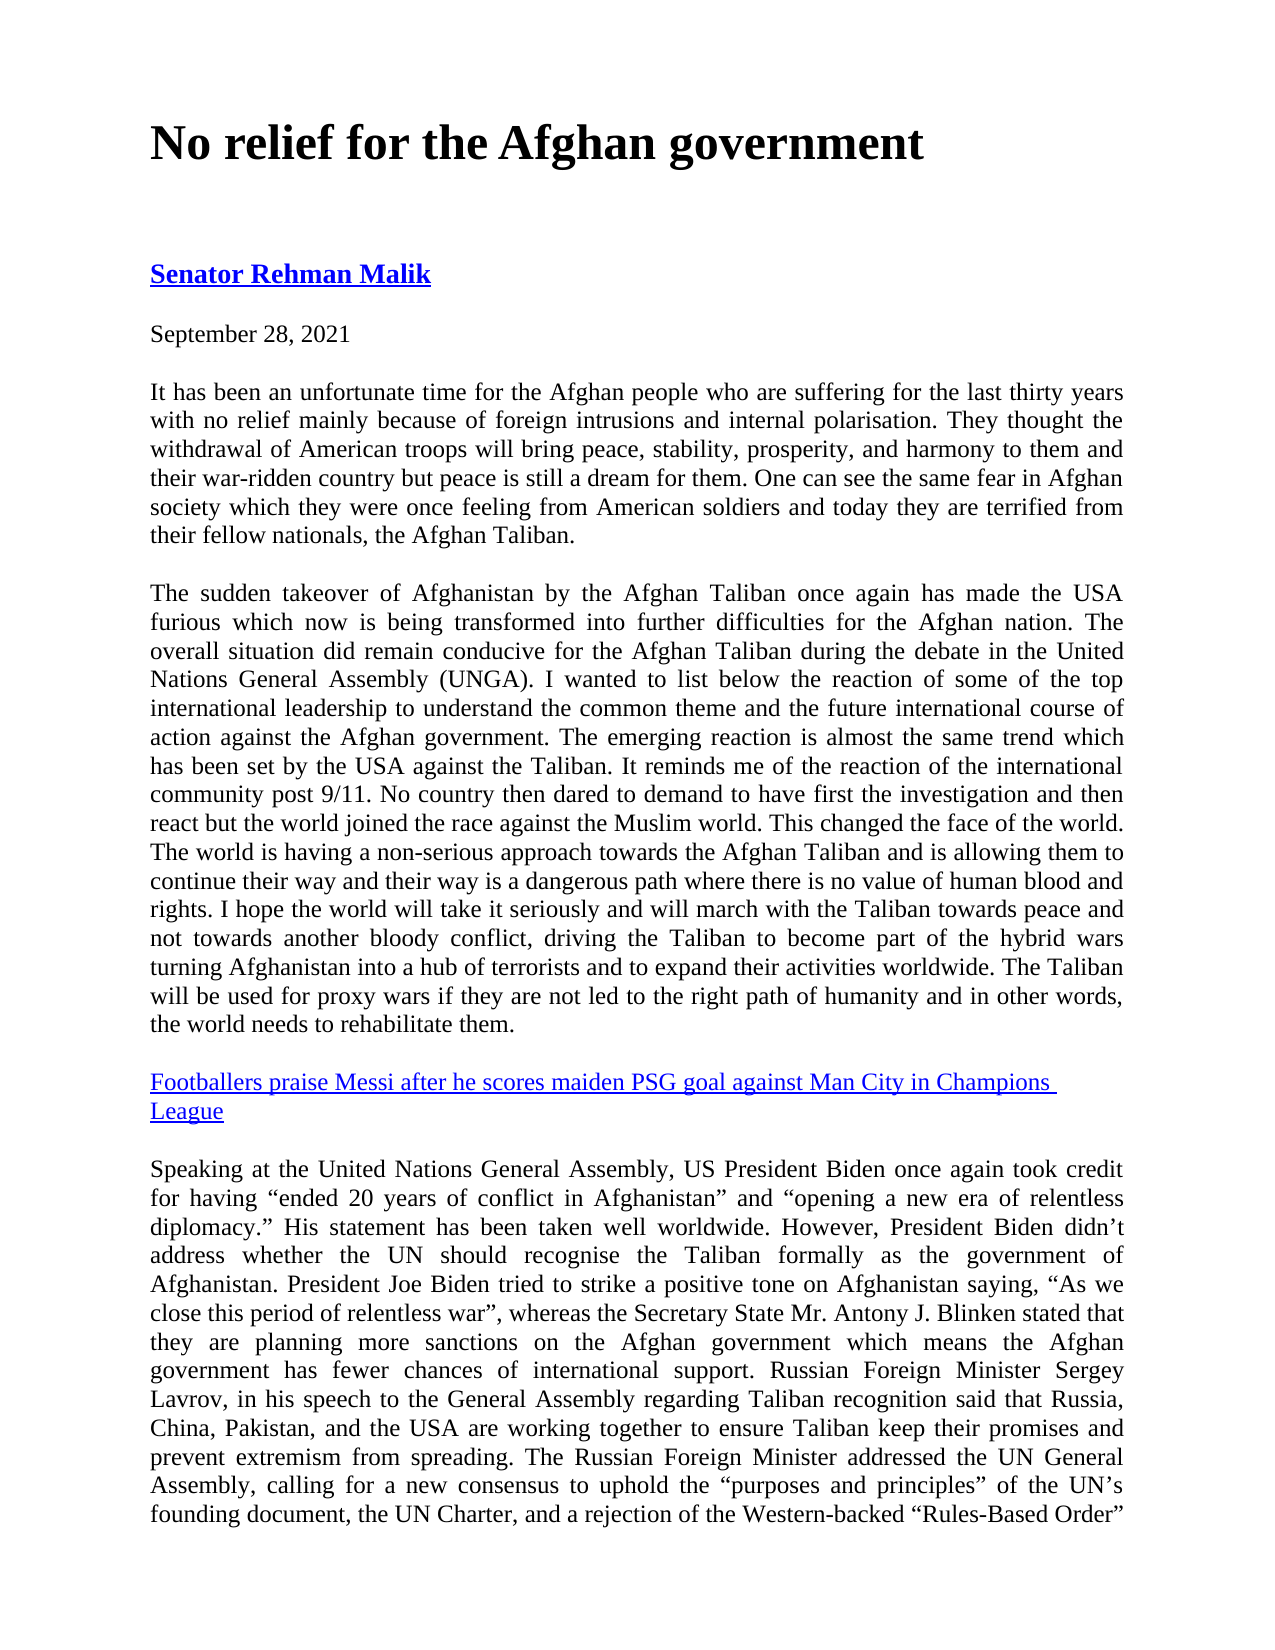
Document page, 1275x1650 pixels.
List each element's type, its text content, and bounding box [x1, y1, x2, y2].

text The sudden takeover of Afghanistan by the Afghan Taliban once again has made the USA furious which now is being transformed into further difficulties for the Afghan nation. The overall situation did remain conducive for the Afghan Taliban during the debate in the United Nations General Assembly (UNGA). I wanted to list below the reaction of some of the top international leadership to understand the common theme and the future international course of action against the Afghan government. The emerging reaction is almost the same trend which has been set by the USA against the Taliban. It reminds me of the reaction of the international community post 9/11. No country then dared to demand to have first the investigation and then react but the world joined the race against the Muslim world. This changed the face of the world. The world is having a non-serious approach towards the Afghan Taliban and is allowing them to continue their way and their way is a dangerous path where there is no value of human blood and rights. I hope the world will take it seriously and will march with the Taliban towards peace and not towards another bloody conflict, driving the Taliban to become part of the hybrid wars turning Afghanistan into a hub of terrorists and to expand their activities worldwide. The Taliban will be used for proxy wars if they are not led to the right path of humanity and in other words, the world needs to rehabilitate them. [150, 578, 1125, 1038]
text September 28, 2021 [150, 319, 1125, 347]
text It has been an unfortunate time for the Afghan people who are suffering for the last thirty years with no relief mainly because of foreign intrusions and internal polarisation. They thought the withdrawal of American troops will bring peace, stability, prosperity, and harmony to them and their war-ridden country but peace is still a dream for them. One can see the same fear in Afghan society which they were once feeling from American soldiers and today they are terrified from their fellow nationals, the Afghan Taliban. [150, 377, 1125, 549]
text No relief for the Afghan government [150, 112, 1125, 170]
text Senator Rehman Malik [150, 257, 1125, 289]
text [150, 1154, 1125, 1528]
text Footballers praise Messi after he scores maiden PSG goal against Man City in Champions League [150, 1067, 1125, 1125]
